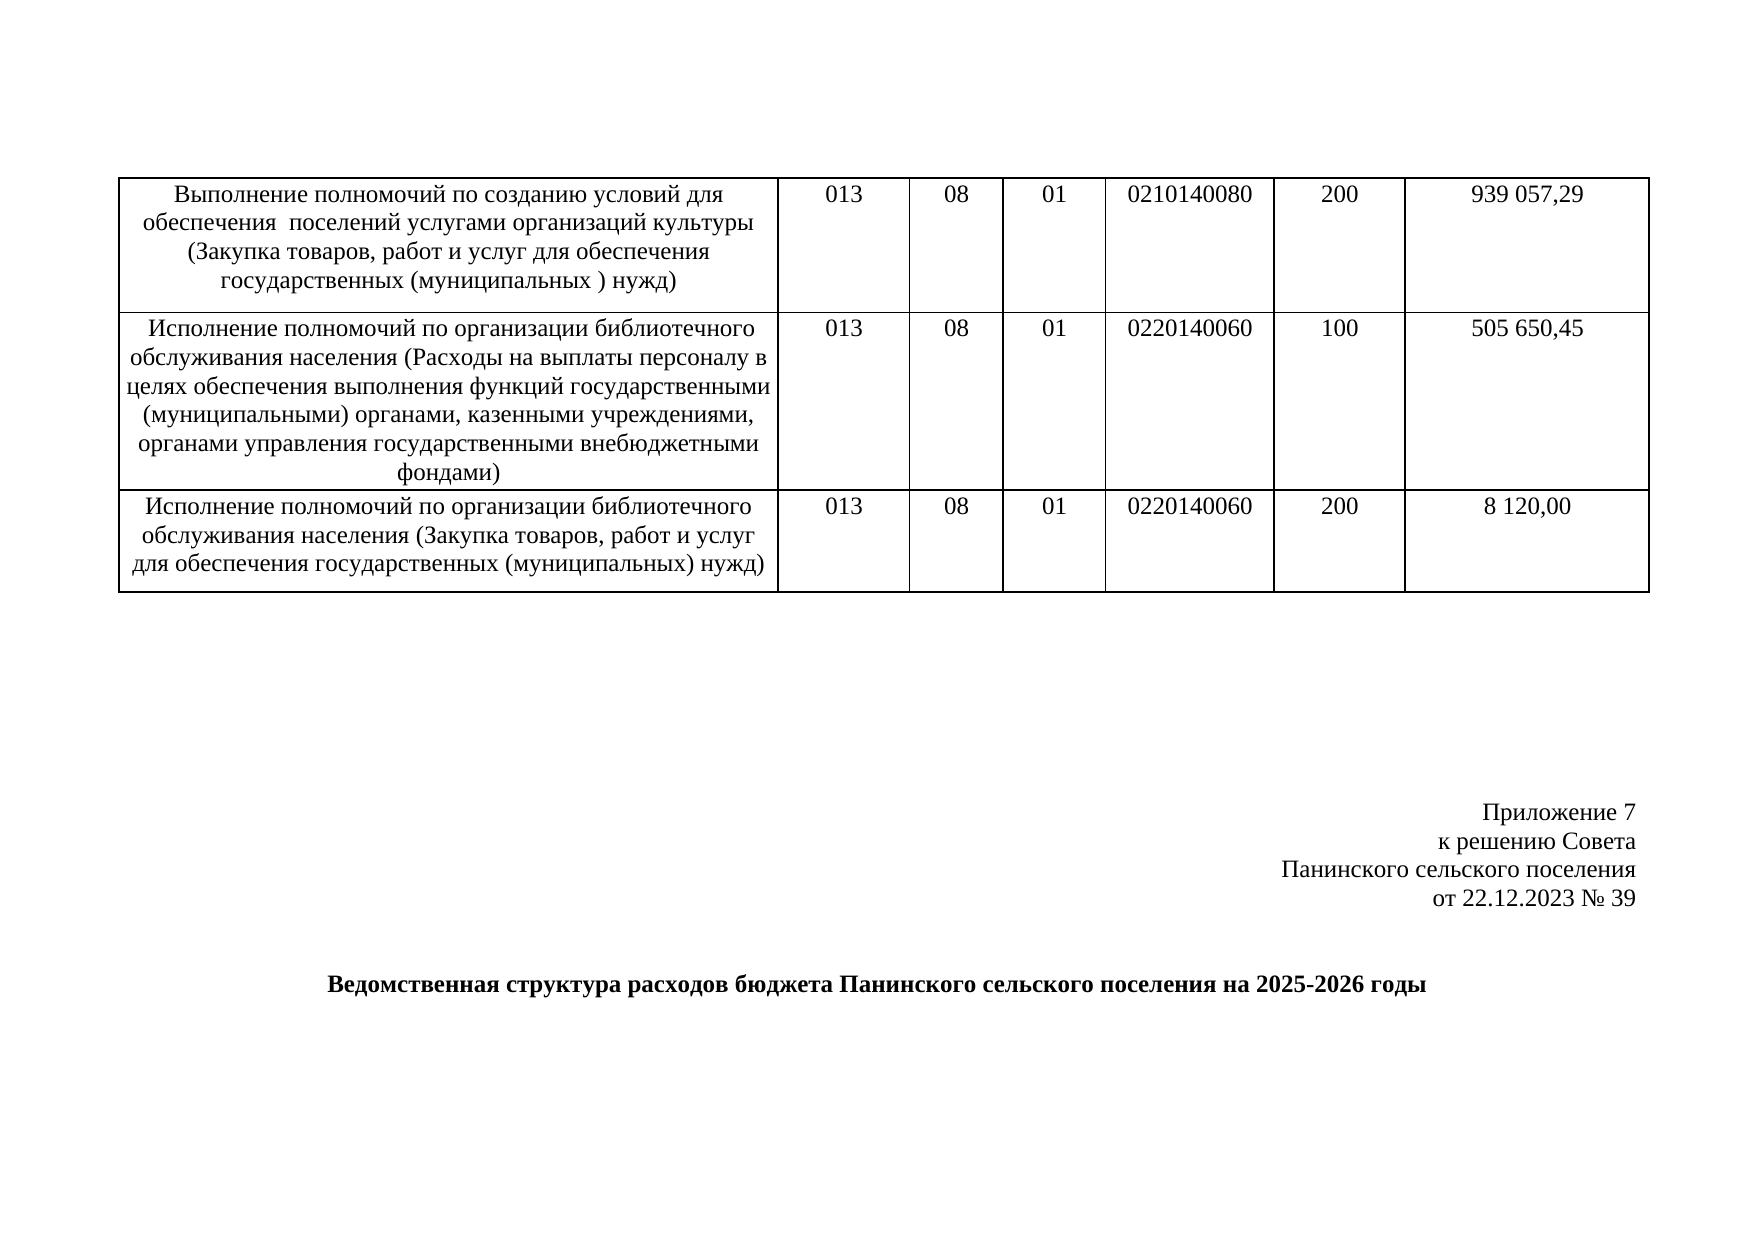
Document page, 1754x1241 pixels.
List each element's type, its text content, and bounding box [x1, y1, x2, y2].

table_cell 8 120,00 [1406, 491, 1648, 591]
text Панинского сельского поселения [118, 854, 1636, 883]
table_cell 0220140060 [1106, 313, 1273, 489]
table_cell 08 [910, 491, 1002, 591]
table_cell Исполнение полномочий по организации библиотечного обслуживания населения (Расходы на выплаты персоналу в целях обеспечения выполнения функций государственными (муниципальными) органами, казенными учреждениями, органами управления государственными внебюджетными фондами) [120, 313, 777, 489]
table_cell Выполнение полномочий по созданию условий для обеспечения поселений услугами организаций культуры (Закупка товаров, работ и услуг для обеспечения государственных (муниципальных ) нужд) [120, 179, 777, 312]
table_cell 01 [1004, 313, 1105, 489]
table_cell Исполнение полномочий по организации библиотечного обслуживания населения (Закупка товаров, работ и услуг для обеспечения государственных (муниципальных) нужд) [120, 491, 777, 591]
table_cell 08 [910, 179, 1002, 312]
table_cell 013 [779, 491, 909, 591]
table_cell 01 [1004, 179, 1105, 312]
table_cell 939 057,29 [1406, 179, 1648, 312]
table_cell 013 [779, 179, 909, 312]
table_cell 08 [910, 313, 1002, 489]
table_cell 200 [1275, 491, 1404, 591]
table_cell 01 [1004, 491, 1105, 591]
text от 22.12.2023 № 39 [118, 883, 1636, 912]
table_cell 100 [1275, 313, 1404, 489]
table_cell 0210140080 [1106, 179, 1273, 312]
text к решению Совета [118, 826, 1636, 854]
text Приложение 7 [118, 797, 1636, 826]
table_cell 0220140060 [1106, 491, 1273, 591]
table_cell 013 [779, 313, 909, 489]
table_cell 505 650,45 [1406, 313, 1648, 489]
text Ведомственная структура расходов бюджета Панинского сельского поселения на 2025-2026 годы [118, 969, 1636, 998]
table_cell 200 [1275, 179, 1404, 312]
